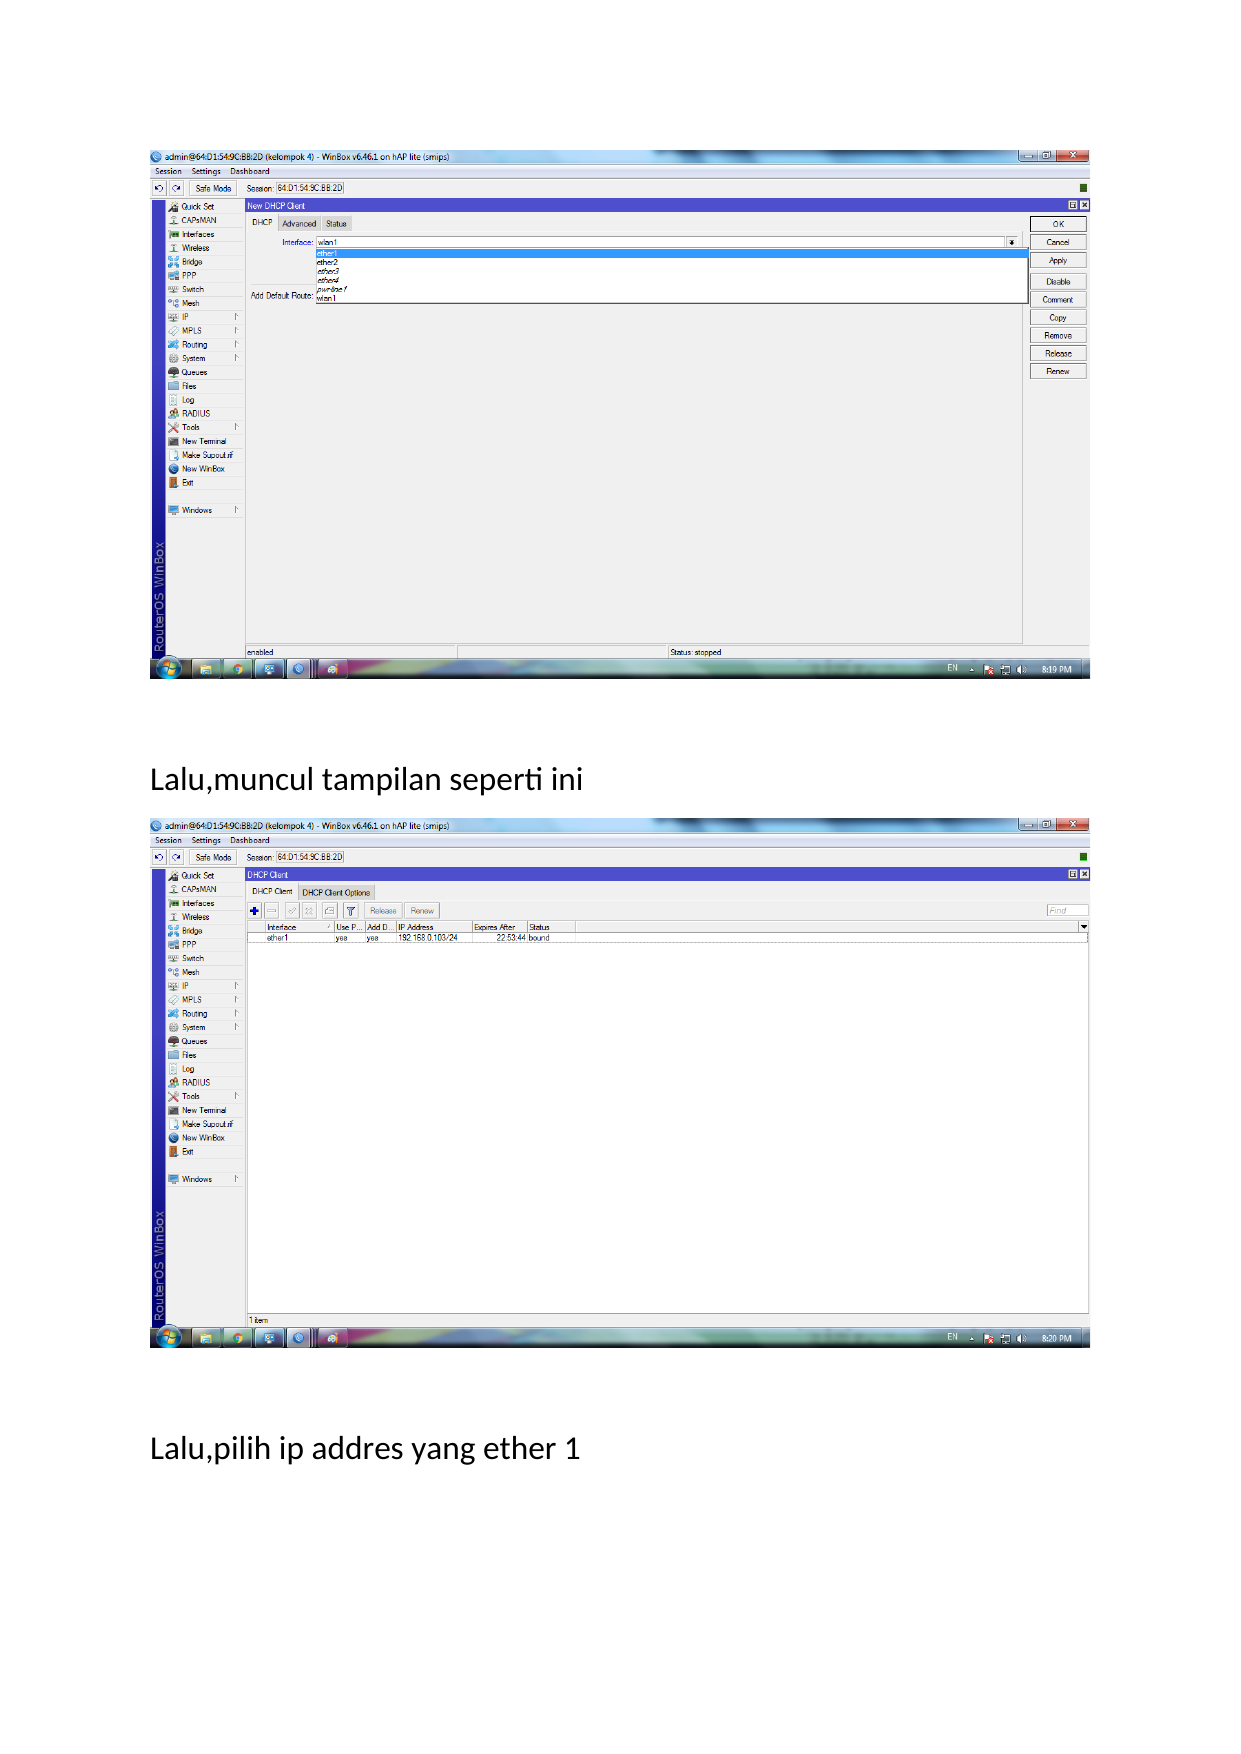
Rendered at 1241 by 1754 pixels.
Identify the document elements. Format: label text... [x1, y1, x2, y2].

text Lalu,pilih ip addres yang ether 1 [150, 1427, 1090, 1468]
picture [150, 150, 1091, 679]
picture [150, 818, 1091, 1348]
text Lalu,muncul tampilan seperti ini [150, 758, 1090, 799]
